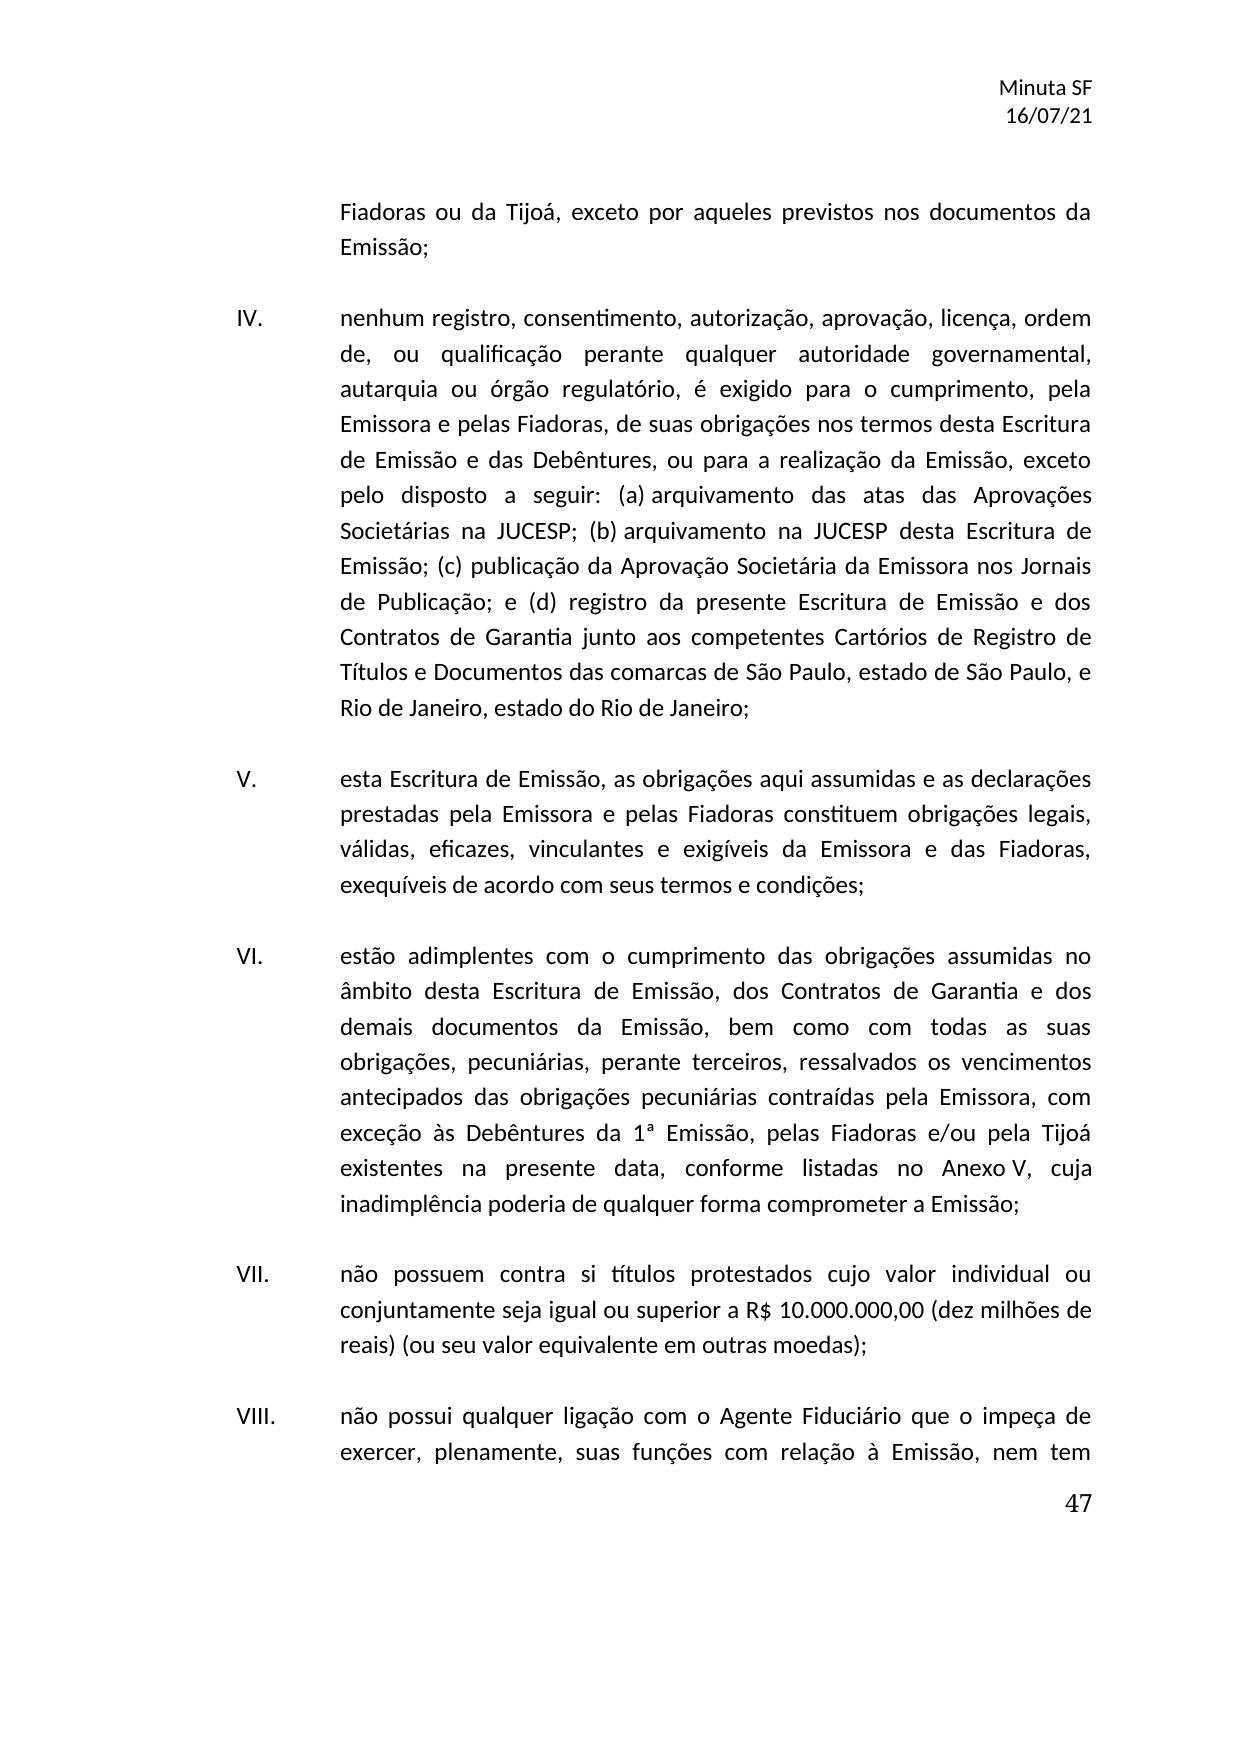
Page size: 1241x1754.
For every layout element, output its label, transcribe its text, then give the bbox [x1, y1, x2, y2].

list estão adimplentes com o cumprimento das obrigações assumidas no âmbito desta Escritura de Emissão, dos Contratos de Garantia e dos demais documentos da Emissão, bem como com todas as suas obrigações, pecuniárias, perante terceiros, ressalvados os vencimentos antecipados das obrigações pecuniárias contraídas pela Emissora, com exceção às Debêntures da 1ª Emissão, pelas Fiadoras e/ou pela Tijoá existentes na presente data, conforme listadas no Anexo V, cuja inadimplência poderia de qualquer forma comprometer a Emissão; [236, 936, 1092, 1219]
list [236, 1396, 1092, 1467]
list nenhum registro, consentimento, autorização, aprovação, licença, ordem de, ou qualificação perante qualquer autoridade governamental, autarquia ou órgão regulatório, é exigido para o cumprimento, pela Emissora e pelas Fiadoras, de suas obrigações nos termos desta Escritura de Emissão e das Debêntures, ou para a realização da Emissão, exceto pelo disposto a seguir: (a) arquivamento das atas das Aprovações Societárias na JUCESP; (b) arquivamento na JUCESP desta Escritura de Emissão; (c) publicação da Aprovação Societária da Emissora nos Jornais de Publicação; e (d) registro da presente Escritura de Emissão e dos Contratos de Garantia junto aos competentes Cartórios de Registro de Títulos e Documentos das comarcas de São Paulo, estado de São Paulo, e Rio de Janeiro, estado do Rio de Janeiro; [236, 298, 1092, 723]
list esta Escritura de Emissão, as obrigações aqui assumidas e as declarações prestadas pela Emissora e pelas Fiadoras constituem obrigações legais, válidas, eficazes, vinculantes e exigíveis da Emissora e das Fiadoras, exequíveis de acordo com seus termos e condições; [236, 759, 1092, 900]
list não possuem contra si títulos protestados cujo valor individual ou conjuntamente seja igual ou superior a R$ 10.000.000,00 (dez milhões de reais) (ou seu valor equivalente em outras moedas); [236, 1254, 1092, 1361]
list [236, 192, 1092, 263]
